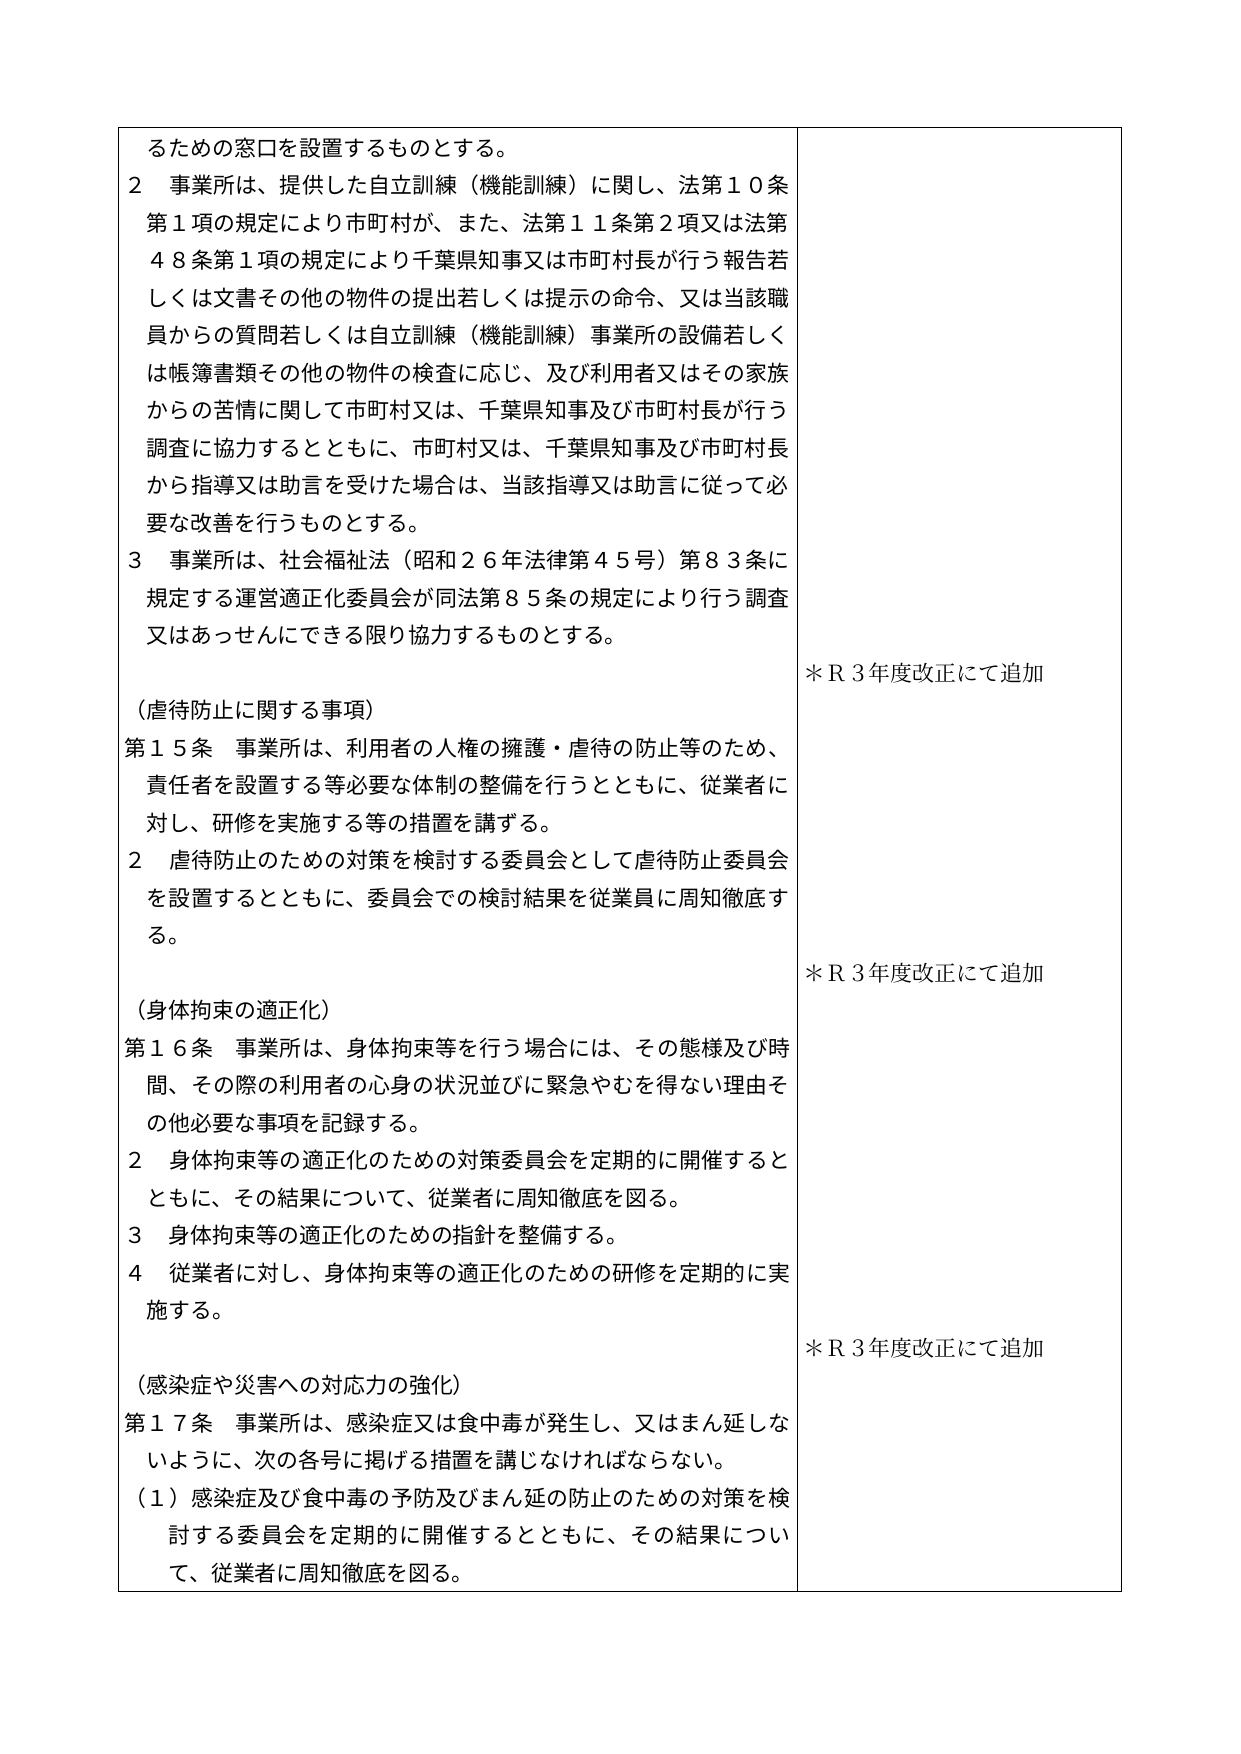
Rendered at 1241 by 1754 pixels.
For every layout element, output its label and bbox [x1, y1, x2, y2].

table_cell [798, 128, 1121, 1591]
table_cell [119, 128, 797, 1591]
